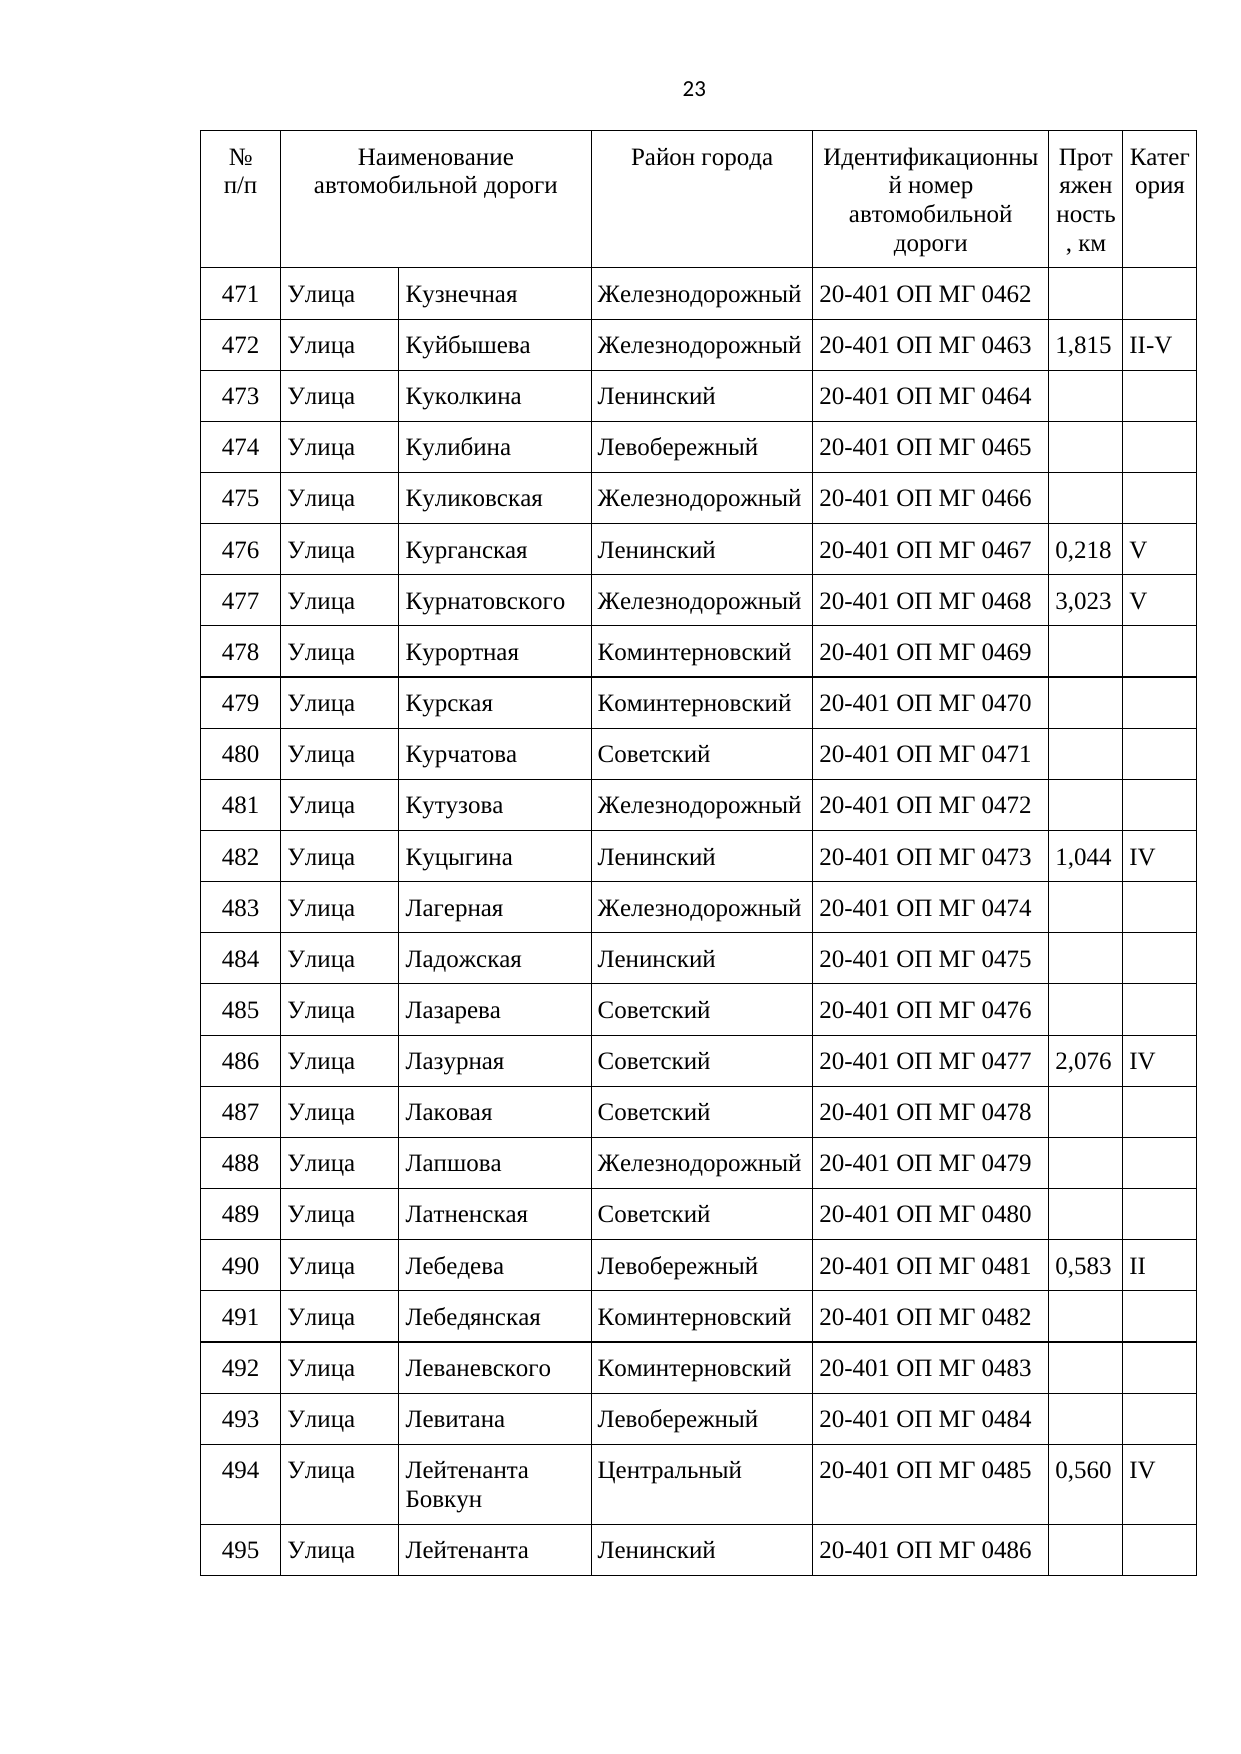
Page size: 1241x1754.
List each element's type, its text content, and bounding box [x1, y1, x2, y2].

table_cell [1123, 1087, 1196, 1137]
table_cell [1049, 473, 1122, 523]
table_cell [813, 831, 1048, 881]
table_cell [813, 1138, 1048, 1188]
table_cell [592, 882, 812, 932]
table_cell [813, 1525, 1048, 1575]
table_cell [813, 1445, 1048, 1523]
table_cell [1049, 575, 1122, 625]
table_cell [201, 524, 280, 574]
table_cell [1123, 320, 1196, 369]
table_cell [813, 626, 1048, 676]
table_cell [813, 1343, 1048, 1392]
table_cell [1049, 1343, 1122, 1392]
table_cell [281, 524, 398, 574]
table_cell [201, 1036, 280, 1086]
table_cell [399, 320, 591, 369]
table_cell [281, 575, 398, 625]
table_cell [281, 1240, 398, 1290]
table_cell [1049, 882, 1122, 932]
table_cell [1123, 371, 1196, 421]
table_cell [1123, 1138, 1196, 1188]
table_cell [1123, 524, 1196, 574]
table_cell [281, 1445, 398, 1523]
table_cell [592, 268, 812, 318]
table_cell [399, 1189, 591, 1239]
table_header Идентификационный номер автомобильной дороги [813, 131, 1048, 267]
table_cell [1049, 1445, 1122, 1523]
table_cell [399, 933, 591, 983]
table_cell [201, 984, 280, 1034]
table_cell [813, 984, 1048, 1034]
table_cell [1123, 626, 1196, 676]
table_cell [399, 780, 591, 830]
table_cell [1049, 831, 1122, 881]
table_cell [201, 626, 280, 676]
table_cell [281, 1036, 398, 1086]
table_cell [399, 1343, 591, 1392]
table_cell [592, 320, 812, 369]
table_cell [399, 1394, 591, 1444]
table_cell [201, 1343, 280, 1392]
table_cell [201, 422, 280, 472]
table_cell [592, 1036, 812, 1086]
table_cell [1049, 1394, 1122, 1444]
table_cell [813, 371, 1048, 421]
table_header Наименование автомобильной дороги [281, 131, 591, 267]
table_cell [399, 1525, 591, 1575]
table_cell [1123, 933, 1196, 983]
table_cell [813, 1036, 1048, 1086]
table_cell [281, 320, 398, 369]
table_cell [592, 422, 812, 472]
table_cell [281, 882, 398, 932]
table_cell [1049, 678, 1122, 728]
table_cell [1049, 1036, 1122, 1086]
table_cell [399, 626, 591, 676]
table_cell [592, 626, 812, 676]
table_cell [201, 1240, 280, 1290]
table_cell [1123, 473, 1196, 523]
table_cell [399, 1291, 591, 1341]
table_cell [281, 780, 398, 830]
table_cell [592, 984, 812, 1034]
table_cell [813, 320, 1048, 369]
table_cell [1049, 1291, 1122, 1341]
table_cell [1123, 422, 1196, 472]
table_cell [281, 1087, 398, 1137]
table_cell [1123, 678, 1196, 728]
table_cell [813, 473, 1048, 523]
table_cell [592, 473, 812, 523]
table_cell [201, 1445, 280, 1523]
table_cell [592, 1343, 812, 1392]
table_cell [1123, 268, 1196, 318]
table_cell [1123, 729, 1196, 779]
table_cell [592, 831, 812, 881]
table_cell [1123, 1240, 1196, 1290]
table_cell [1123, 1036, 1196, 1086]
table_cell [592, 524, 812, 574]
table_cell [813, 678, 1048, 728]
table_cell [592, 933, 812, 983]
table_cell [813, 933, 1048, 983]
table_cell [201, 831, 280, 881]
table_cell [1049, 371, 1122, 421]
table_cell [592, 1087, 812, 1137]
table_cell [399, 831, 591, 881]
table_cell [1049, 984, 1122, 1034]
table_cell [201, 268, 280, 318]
table_header Протяженность, км [1049, 131, 1122, 267]
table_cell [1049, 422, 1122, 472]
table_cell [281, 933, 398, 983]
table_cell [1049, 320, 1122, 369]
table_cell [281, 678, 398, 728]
table_header Район города [592, 131, 812, 267]
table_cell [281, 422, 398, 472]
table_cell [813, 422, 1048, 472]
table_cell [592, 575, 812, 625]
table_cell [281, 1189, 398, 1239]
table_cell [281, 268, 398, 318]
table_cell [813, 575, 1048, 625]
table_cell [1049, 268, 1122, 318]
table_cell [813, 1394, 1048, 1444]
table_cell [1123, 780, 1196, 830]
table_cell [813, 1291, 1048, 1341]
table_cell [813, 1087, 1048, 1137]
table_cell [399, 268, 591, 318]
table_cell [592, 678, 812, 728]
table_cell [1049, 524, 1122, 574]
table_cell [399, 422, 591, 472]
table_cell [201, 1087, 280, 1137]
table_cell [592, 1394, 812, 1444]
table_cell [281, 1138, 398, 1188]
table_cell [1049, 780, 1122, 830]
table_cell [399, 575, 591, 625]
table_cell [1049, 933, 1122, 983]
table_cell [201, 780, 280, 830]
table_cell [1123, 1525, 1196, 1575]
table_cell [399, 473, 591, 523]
table_header Категория [1123, 131, 1196, 267]
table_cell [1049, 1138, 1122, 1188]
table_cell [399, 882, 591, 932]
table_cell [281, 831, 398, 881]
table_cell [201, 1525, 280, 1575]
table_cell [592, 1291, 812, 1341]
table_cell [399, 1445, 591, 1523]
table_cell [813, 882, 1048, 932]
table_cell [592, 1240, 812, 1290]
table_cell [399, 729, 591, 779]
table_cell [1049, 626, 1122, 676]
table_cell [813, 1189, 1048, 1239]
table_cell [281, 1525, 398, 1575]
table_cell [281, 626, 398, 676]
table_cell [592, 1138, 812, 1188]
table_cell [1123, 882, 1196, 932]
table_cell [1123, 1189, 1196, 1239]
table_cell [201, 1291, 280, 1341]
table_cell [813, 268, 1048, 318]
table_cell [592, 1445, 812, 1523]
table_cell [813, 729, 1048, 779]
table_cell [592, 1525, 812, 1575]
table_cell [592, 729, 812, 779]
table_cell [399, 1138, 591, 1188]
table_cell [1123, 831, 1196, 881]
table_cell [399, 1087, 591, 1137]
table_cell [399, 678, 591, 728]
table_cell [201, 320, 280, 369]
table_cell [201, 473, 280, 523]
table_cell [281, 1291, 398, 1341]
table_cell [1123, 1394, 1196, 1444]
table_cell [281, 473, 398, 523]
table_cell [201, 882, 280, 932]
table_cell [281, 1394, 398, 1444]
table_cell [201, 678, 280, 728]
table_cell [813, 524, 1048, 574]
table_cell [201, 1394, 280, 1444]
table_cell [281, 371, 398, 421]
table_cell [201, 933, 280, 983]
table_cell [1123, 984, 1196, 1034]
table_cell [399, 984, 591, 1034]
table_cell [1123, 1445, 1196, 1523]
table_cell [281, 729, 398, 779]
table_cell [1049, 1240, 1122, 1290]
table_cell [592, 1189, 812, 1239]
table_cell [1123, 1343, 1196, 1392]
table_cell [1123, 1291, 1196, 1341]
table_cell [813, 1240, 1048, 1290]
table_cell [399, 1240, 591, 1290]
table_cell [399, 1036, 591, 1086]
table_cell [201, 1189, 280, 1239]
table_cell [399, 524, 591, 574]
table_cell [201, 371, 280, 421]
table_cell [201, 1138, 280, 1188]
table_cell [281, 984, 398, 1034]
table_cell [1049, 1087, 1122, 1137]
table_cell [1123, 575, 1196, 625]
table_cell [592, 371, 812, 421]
table_header № п/п [201, 131, 280, 267]
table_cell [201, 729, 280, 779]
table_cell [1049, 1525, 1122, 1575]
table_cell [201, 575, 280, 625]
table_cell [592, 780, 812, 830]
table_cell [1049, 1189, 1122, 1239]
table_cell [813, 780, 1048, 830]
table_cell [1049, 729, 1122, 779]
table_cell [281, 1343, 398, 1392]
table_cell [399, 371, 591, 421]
